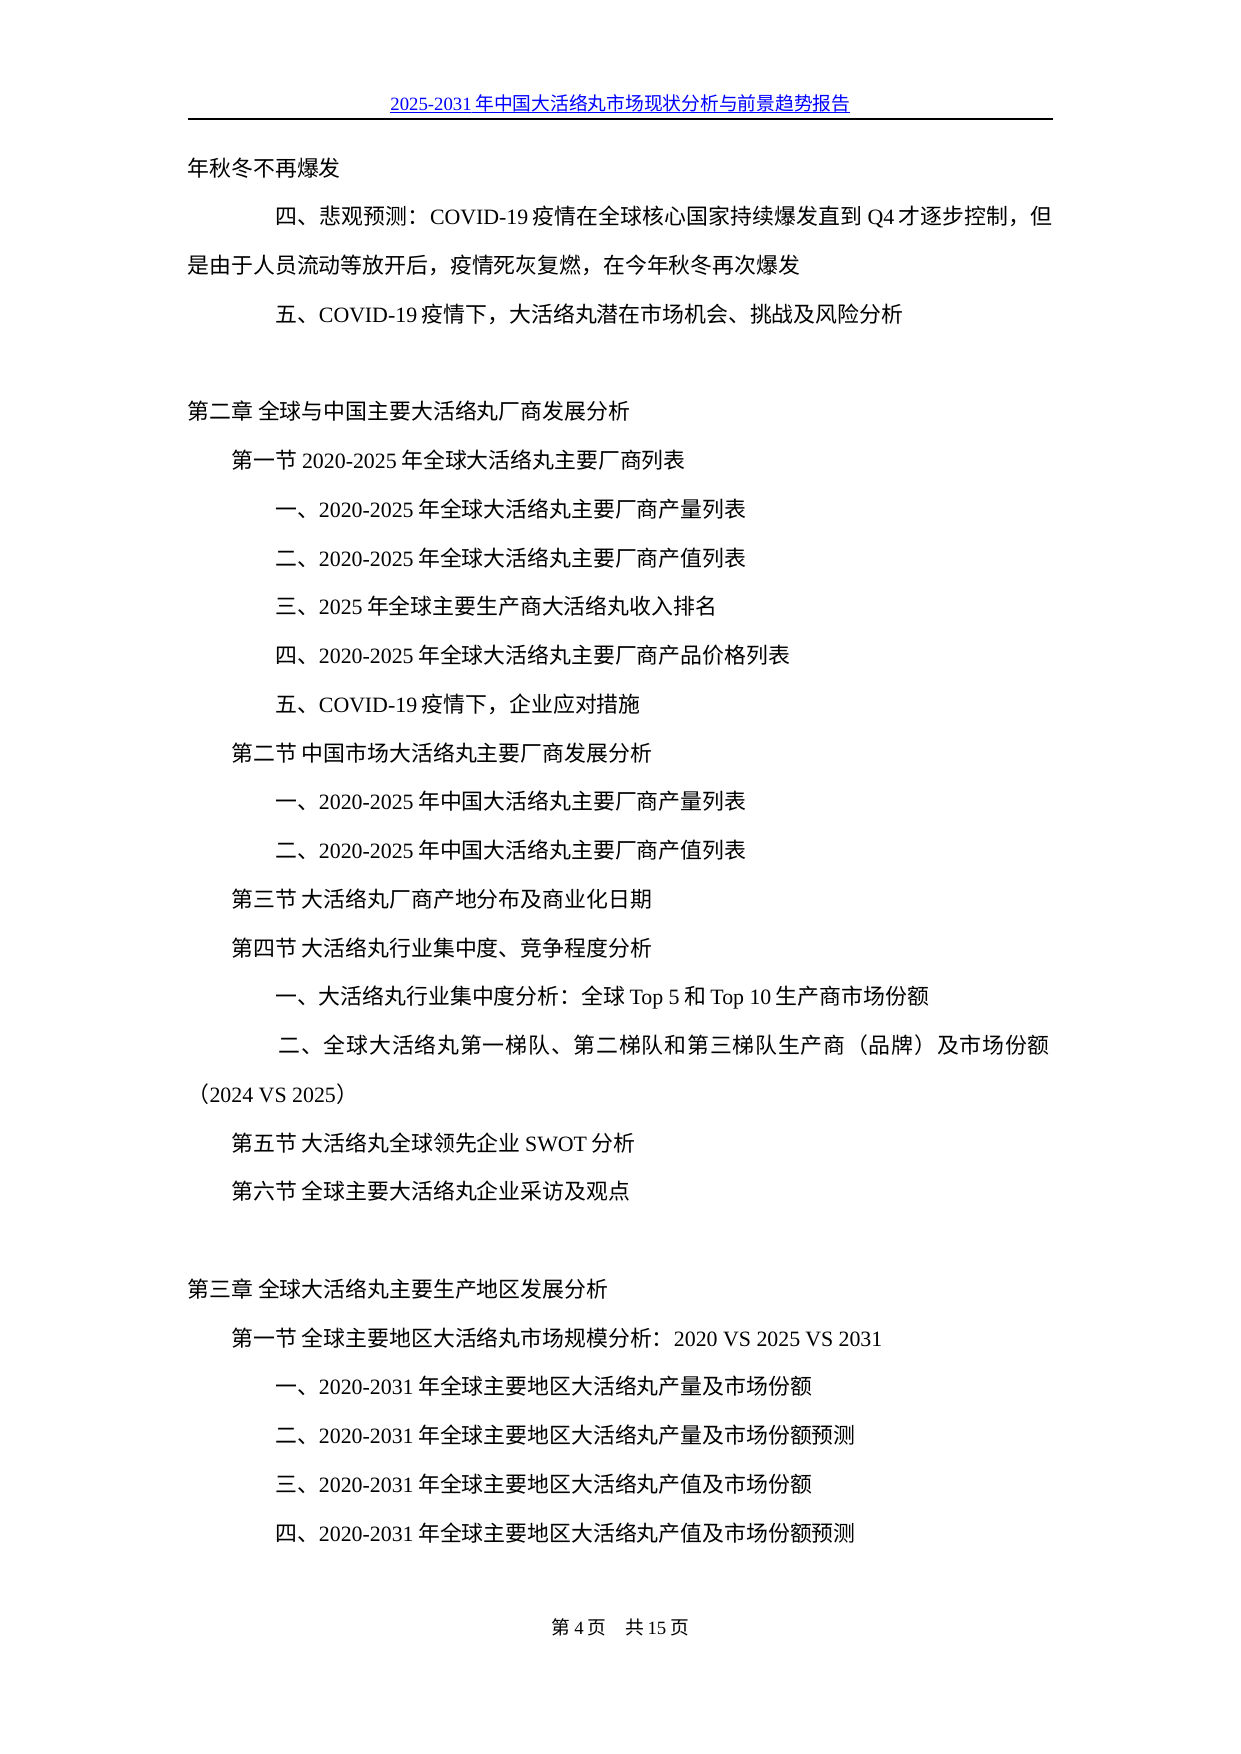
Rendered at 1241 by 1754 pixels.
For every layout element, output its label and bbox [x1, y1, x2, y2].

text [187, 150, 1053, 1548]
